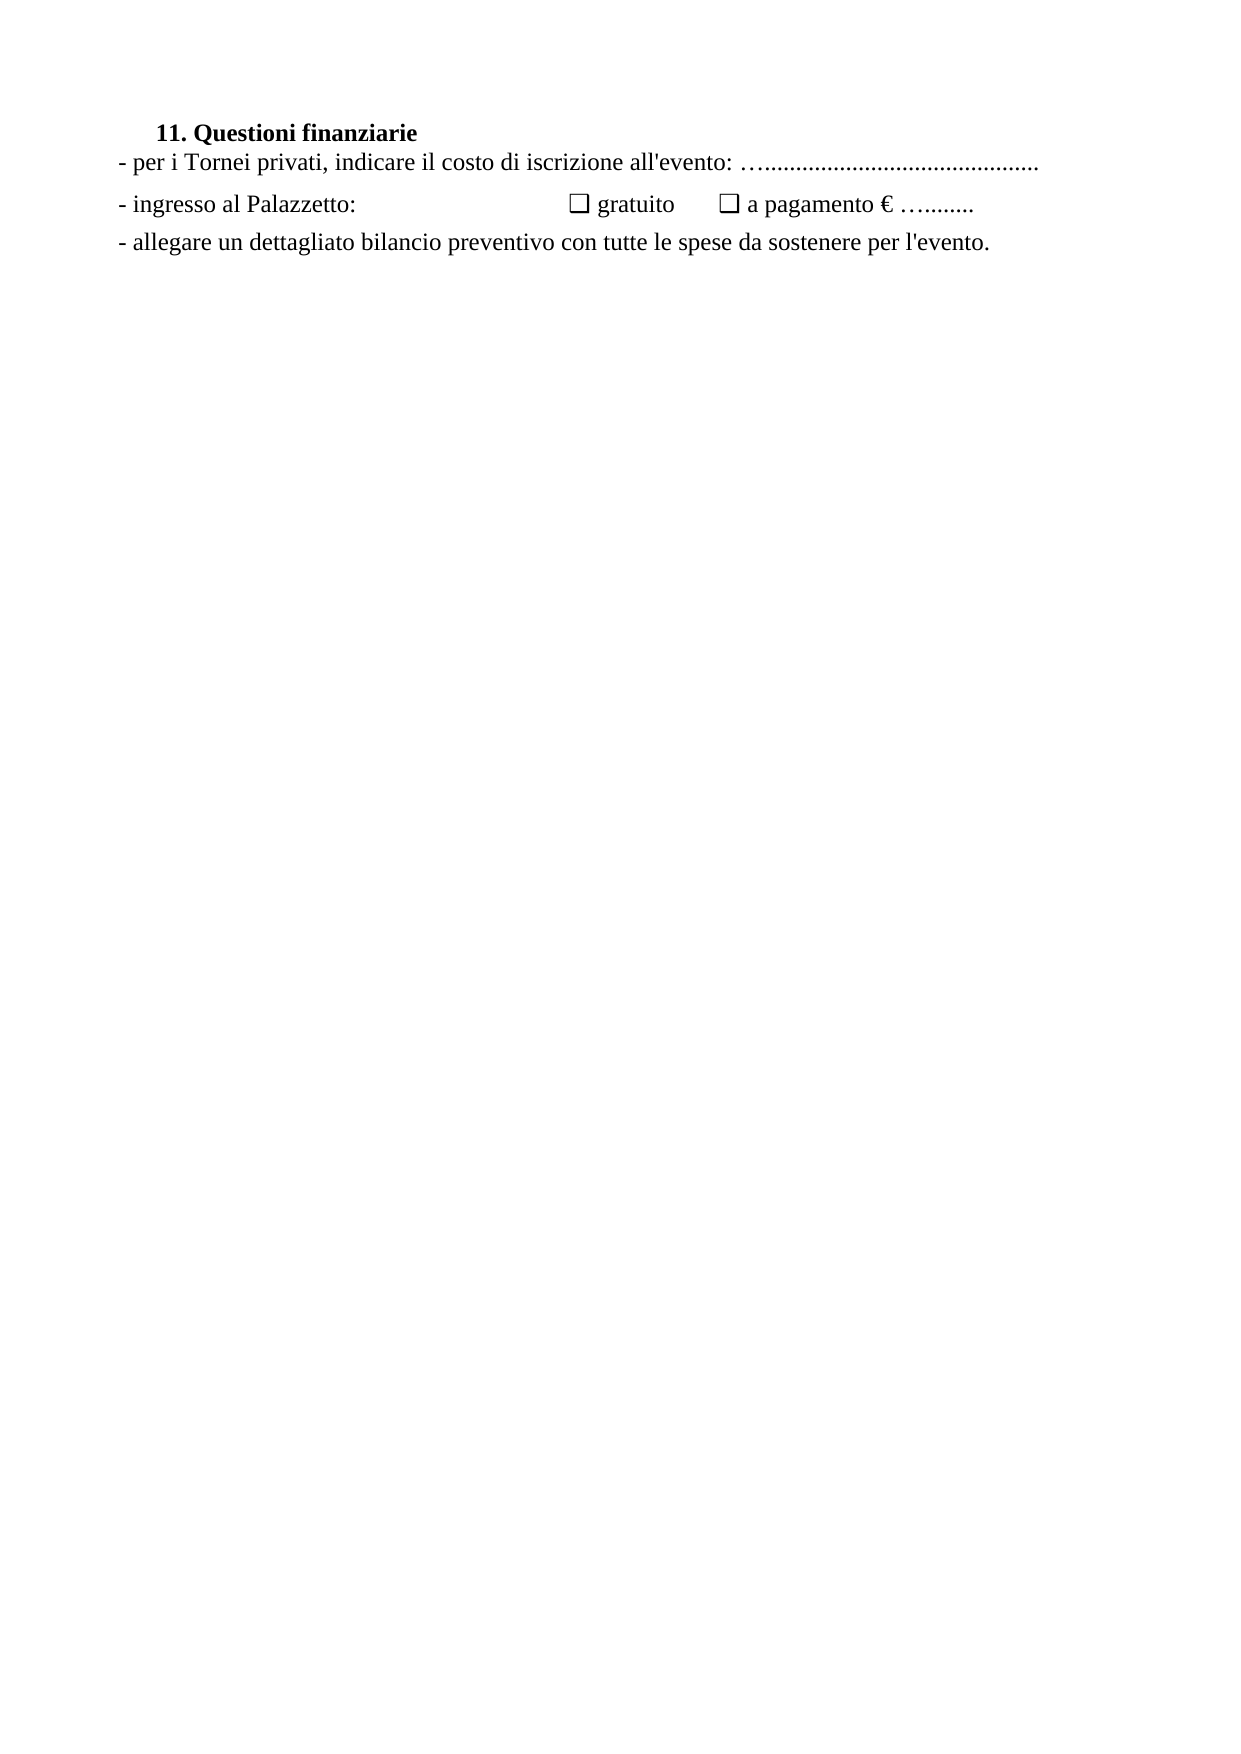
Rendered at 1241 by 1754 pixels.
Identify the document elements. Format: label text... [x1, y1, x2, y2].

list Questioni finanziarie [156, 118, 1122, 147]
text - ingresso al Palazzetto: ❑ gratuito ❑ a pagamento € …........ [118, 176, 1122, 227]
text - per i Tornei privati, indicare il costo di iscrizione all'evento: …............................................ [118, 147, 1122, 176]
text - allegare un dettagliato bilancio preventivo con tutte le spese da sostenere per l'evento. [118, 227, 1122, 256]
